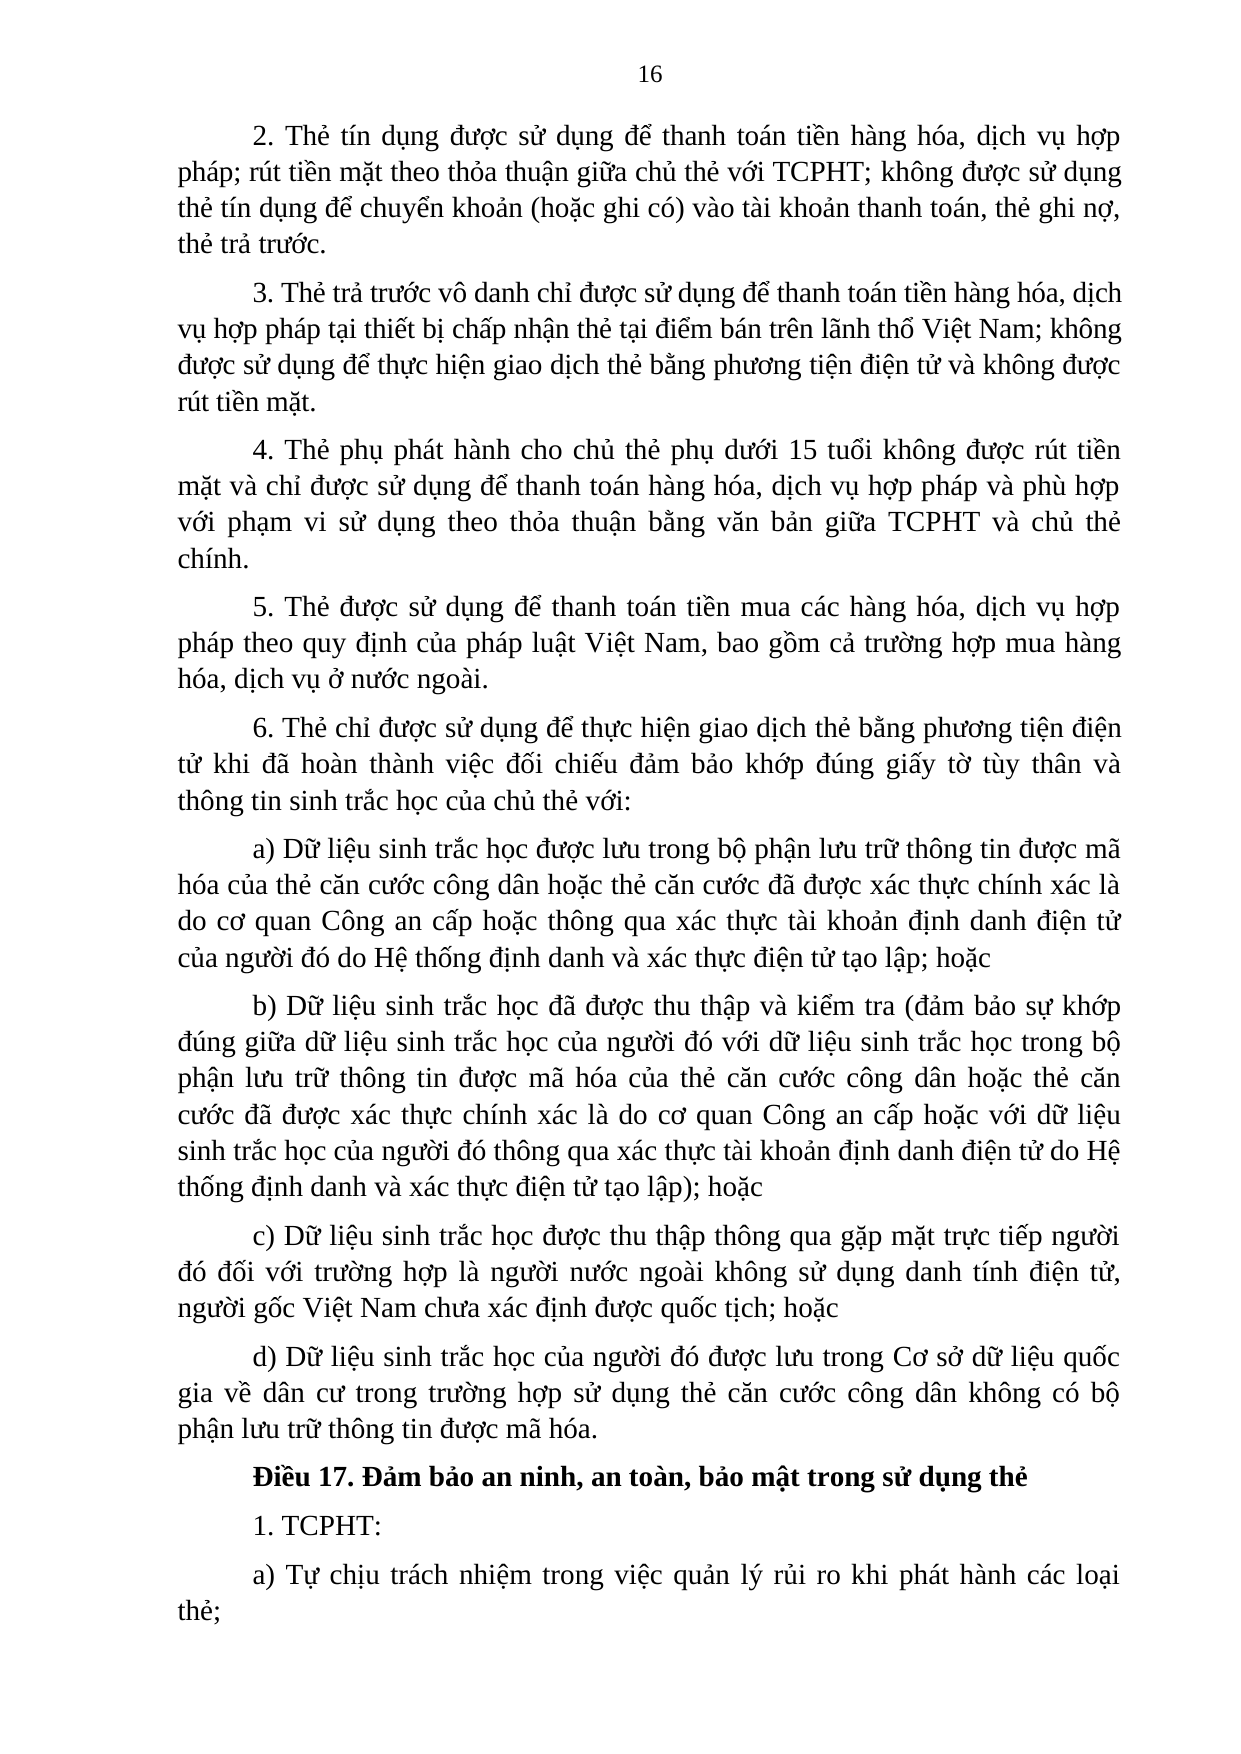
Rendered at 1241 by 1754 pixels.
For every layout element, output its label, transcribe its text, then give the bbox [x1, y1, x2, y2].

text 3. Thẻ trả trước vô danh chỉ được sử dụng để thanh toán tiền hàng hóa, dịch vụ hợp pháp tại thiết bị chấp nhận thẻ tại điểm bán trên lãnh thổ Việt Nam; không được sử dụng để thực hiện giao dịch thẻ bằng phương tiện điện tử và không được rút tiền mặt. [177, 275, 1122, 417]
text a) Dữ liệu sinh trắc học được lưu trong bộ phận lưu trữ thông tin được mã hóa của thẻ căn cước công dân hoặc thẻ căn cước đã được xác thực chính xác là do cơ quan Công an cấp hoặc thông qua xác thực tài khoản định danh điện tử của người đó do Hệ thống định danh và xác thực điện tử tạo lập; hoặc [177, 831, 1122, 973]
text 4. Thẻ phụ phát hành cho chủ thẻ phụ dưới 15 tuổi không được rút tiền mặt và chỉ được sử dụng để thanh toán hàng hóa, dịch vụ hợp pháp và phù hợp với phạm vi sử dụng theo thỏa thuận bằng văn bản giữa TCPHT và chủ thẻ chính. [177, 432, 1122, 574]
text 1. TCPHT: [177, 1508, 1122, 1542]
text 2. Thẻ tín dụng được sử dụng để thanh toán tiền hàng hóa, dịch vụ hợp pháp; rút tiền mặt theo thỏa thuận giữa chủ thẻ với TCPHT; không được sử dụng thẻ tín dụng để chuyển khoản (hoặc ghi có) vào tài khoản thanh toán, thẻ ghi nợ, thẻ trả trước. [177, 118, 1122, 260]
text 5. Thẻ được sử dụng để thanh toán tiền mua các hàng hóa, dịch vụ hợp pháp theo quy định của pháp luật Việt Nam, bao gồm cả trường hợp mua hàng hóa, dịch vụ ở nước ngoài. [177, 589, 1122, 695]
text Điều 17. Đảm bảo an ninh, an toàn, bảo mật trong sử dụng thẻ [177, 1459, 1122, 1493]
text 6. Thẻ chỉ được sử dụng để thực hiện giao dịch thẻ bằng phương tiện điện tử khi đã hoàn thành việc đối chiếu đảm bảo khớp đúng giấy tờ tùy thân và thông tin sinh trắc học của chủ thẻ với: [177, 710, 1122, 816]
text b) Dữ liệu sinh trắc học đã được thu thập và kiểm tra (đảm bảo sự khớp đúng giữa dữ liệu sinh trắc học của người đó với dữ liệu sinh trắc học trong bộ phận lưu trữ thông tin được mã hóa của thẻ căn cước công dân hoặc thẻ căn cước đã được xác thực chính xác là do cơ quan Công an cấp hoặc với dữ liệu sinh trắc học của người đó thông qua xác thực tài khoản định danh điện tử do Hệ thống định danh và xác thực điện tử tạo lập); hoặc [177, 988, 1122, 1203]
text c) Dữ liệu sinh trắc học được thu thập thông qua gặp mặt trực tiếp người đó đối với trường hợp là người nước ngoài không sử dụng danh tính điện tử, người gốc Việt Nam chưa xác định được quốc tịch; hoặc [177, 1218, 1122, 1323]
text a) Tự chịu trách nhiệm trong việc quản lý rủi ro khi phát hành các loại thẻ; [177, 1557, 1122, 1627]
text d) Dữ liệu sinh trắc học của người đó được lưu trong Cơ sở dữ liệu quốc gia về dân cư trong trường hợp sử dụng thẻ căn cước công dân không có bộ phận lưu trữ thông tin được mã hóa. [177, 1339, 1122, 1444]
